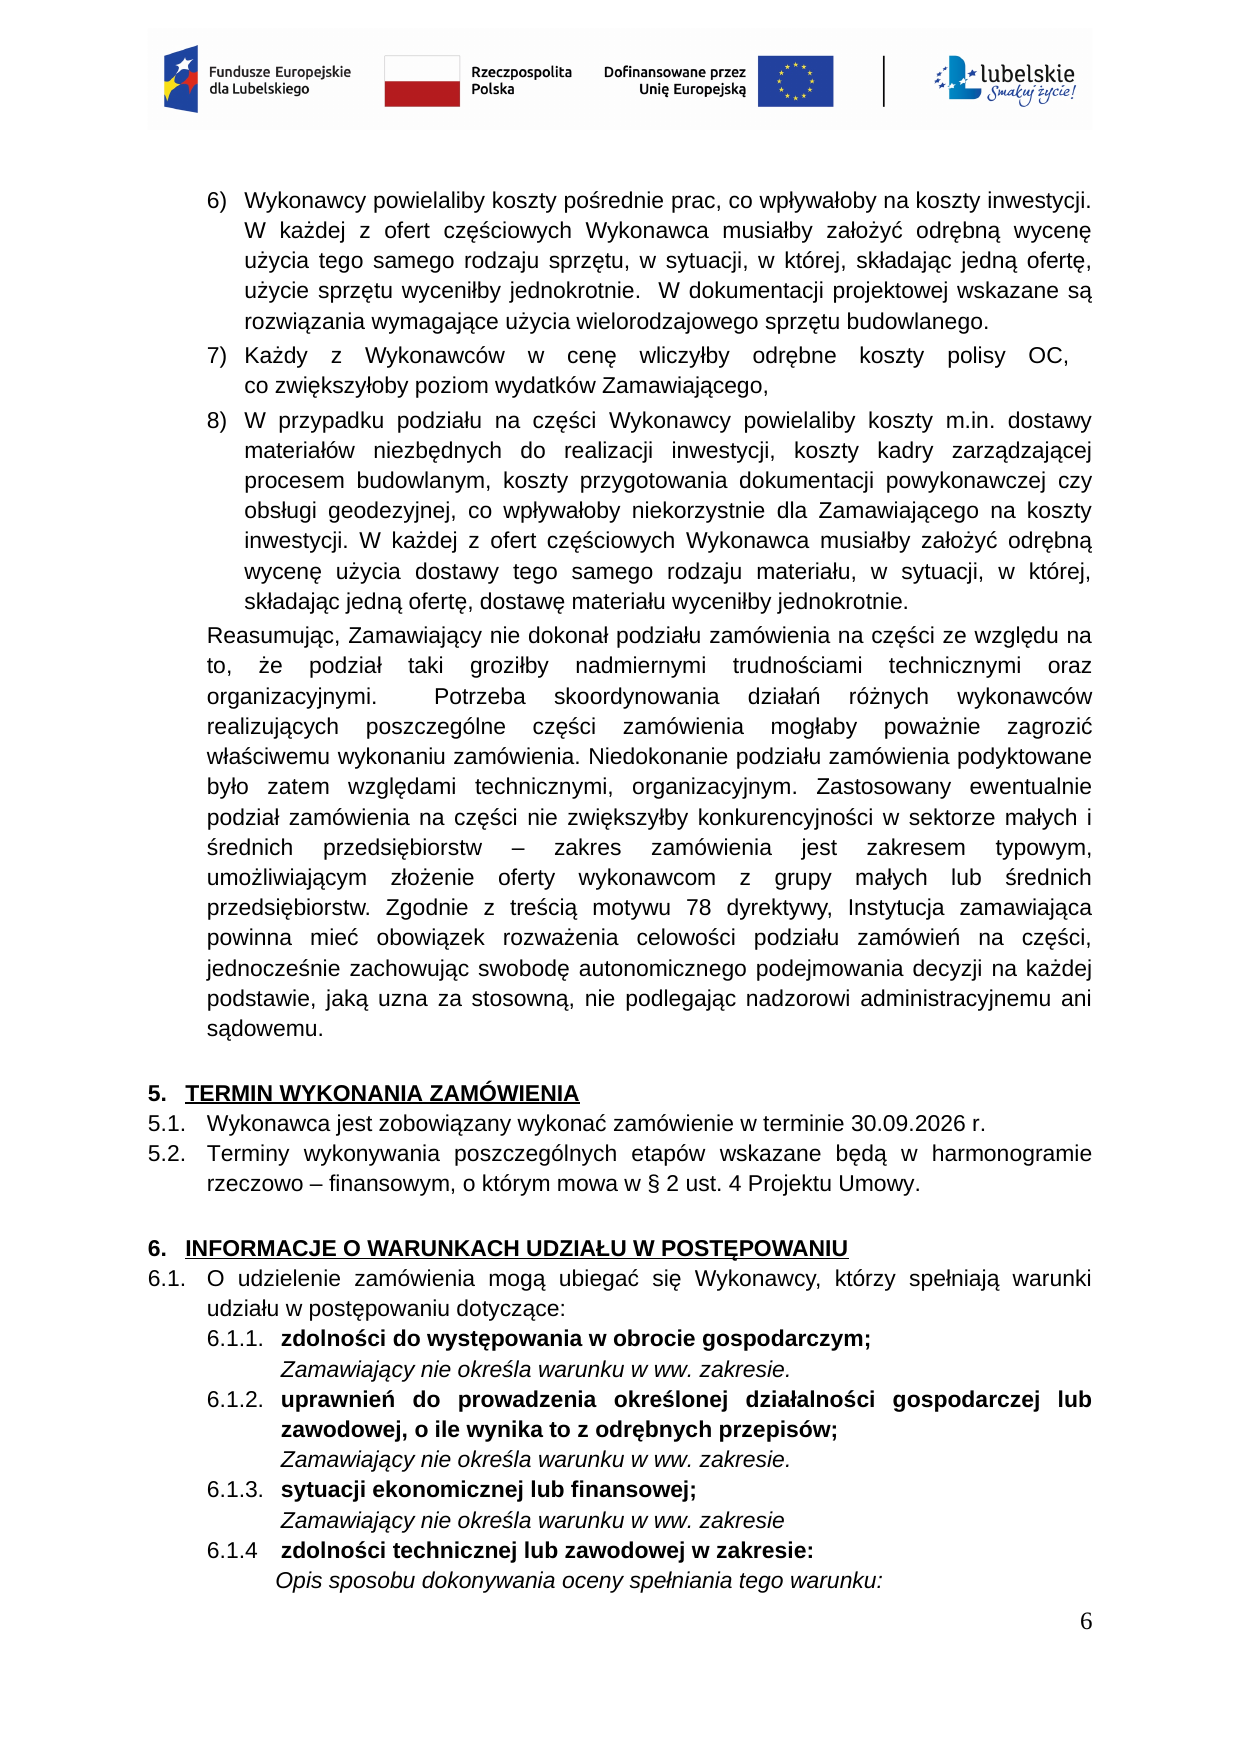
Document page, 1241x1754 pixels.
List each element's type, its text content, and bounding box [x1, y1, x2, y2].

list Każdy z Wykonawców w cenę wliczyłby odrębne koszty polisy OC, co zwiększyłoby poziom wydatków Zamawiającego, [207, 342, 1093, 398]
list Terminy wykonywania poszczególnych etapów wskazane będą w harmonogramie rzeczowo – finansowym, o którym mowa w § 2 ust. 4 Projektu Umowy. [148, 1140, 1093, 1196]
text Zamawiający nie określa warunku w ww. zakresie. [281, 1356, 1093, 1382]
list Wykonawca jest zobowiązany wykonać zamówienie w terminie 30.09.2026 r. [148, 1110, 1093, 1136]
text Zamawiający nie określa warunku w ww. zakresie [207, 1507, 1093, 1533]
list zdolności do występowania w obrocie gospodarczym; [207, 1325, 1093, 1352]
list zdolności technicznej lub zawodowej w zakresie: [207, 1537, 1093, 1563]
picture [147, 28, 1093, 130]
list TERMIN WYKONANIA ZAMÓWIENIA [148, 1079, 1093, 1106]
list Opis sposobu dokonywania oceny spełniania tego warunku: [221, 1567, 1093, 1593]
list uprawnień do prowadzenia określonej działalności gospodarczej lub zawodowej, o ile wynika to z odrębnych przepisów; [207, 1386, 1093, 1442]
list sytuacji ekonomicznej lub finansowej; [207, 1476, 1093, 1503]
list INFORMACJE O WARUNKACH UDZIAŁU W POSTĘPOWANIU [148, 1235, 1093, 1261]
list Reasumując, Zamawiający nie dokonał podziału zamówienia na części ze względu na to, że podział taki groziłby nadmiernymi trudnościami technicznymi oraz organizacyjnymi. Potrzeba skoordynowania działań różnych wykonawców realizujących poszczególne części zamówienia mogłaby poważnie zagrozić właściwemu wykonaniu zamówienia. Niedokonanie podziału zamówienia podyktowane było zatem względami technicznymi, organizacyjnym. Zastosowany ewentualnie podział zamówienia na części nie zwiększyłby konkurencyjności w sektorze małych i średnich przedsiębiorstw – zakres zamówienia jest zakresem typowym, umożliwiającym złożenie oferty wykonawcom z grupy małych lub średnich przedsiębiorstw. Zgodnie z treścią motywu 78 dyrektywy, Instytucja zamawiająca powinna mieć obowiązek rozważenia celowości podziału zamówień na części, jednocześnie zachowując swobodę autonomicznego podejmowania decyzji na każdej podstawie, jaką uzna za stosowną, nie podlegając nadzorowi administracyjnemu ani sądowemu. [207, 622, 1093, 1041]
list W przypadku podziału na części Wykonawcy powielaliby koszty m.in. dostawy materiałów niezbędnych do realizacji inwestycji, koszty kadry zarządzającej procesem budowlanym, koszty przygotowania dokumentacji powykonawczej czy obsługi geodezyjnej, co wpływałoby niekorzystnie dla Zamawiającego na koszty inwestycji. W każdej z ofert częściowych Wykonawca musiałby założyć odrębną wycenę użycia dostawy tego samego rodzaju materiału, w sytuacji, w której, składając jedną ofertę, dostawę materiału wyceniłby jednokrotnie. [207, 407, 1093, 614]
list Wykonawcy powielaliby koszty pośrednie prac, co wpływałoby na koszty inwestycji. W każdej z ofert częściowych Wykonawca musiałby założyć odrębną wycenę użycia tego samego rodzaju sprzętu, w sytuacji, w której, składając jedną ofertę, użycie sprzętu wyceniłby jednokrotnie. W dokumentacji projektowej wskazane są rozwiązania wymagające użycia wielorodzajowego sprzętu budowlanego. [207, 187, 1093, 334]
list O udzielenie zamówienia mogą ubiegać się Wykonawcy, którzy spełniają warunki udziału w postępowaniu dotyczące: postępowaniu [148, 1265, 1093, 1321]
text Zamawiający nie określa warunku w ww. zakresie. [281, 1446, 1093, 1472]
